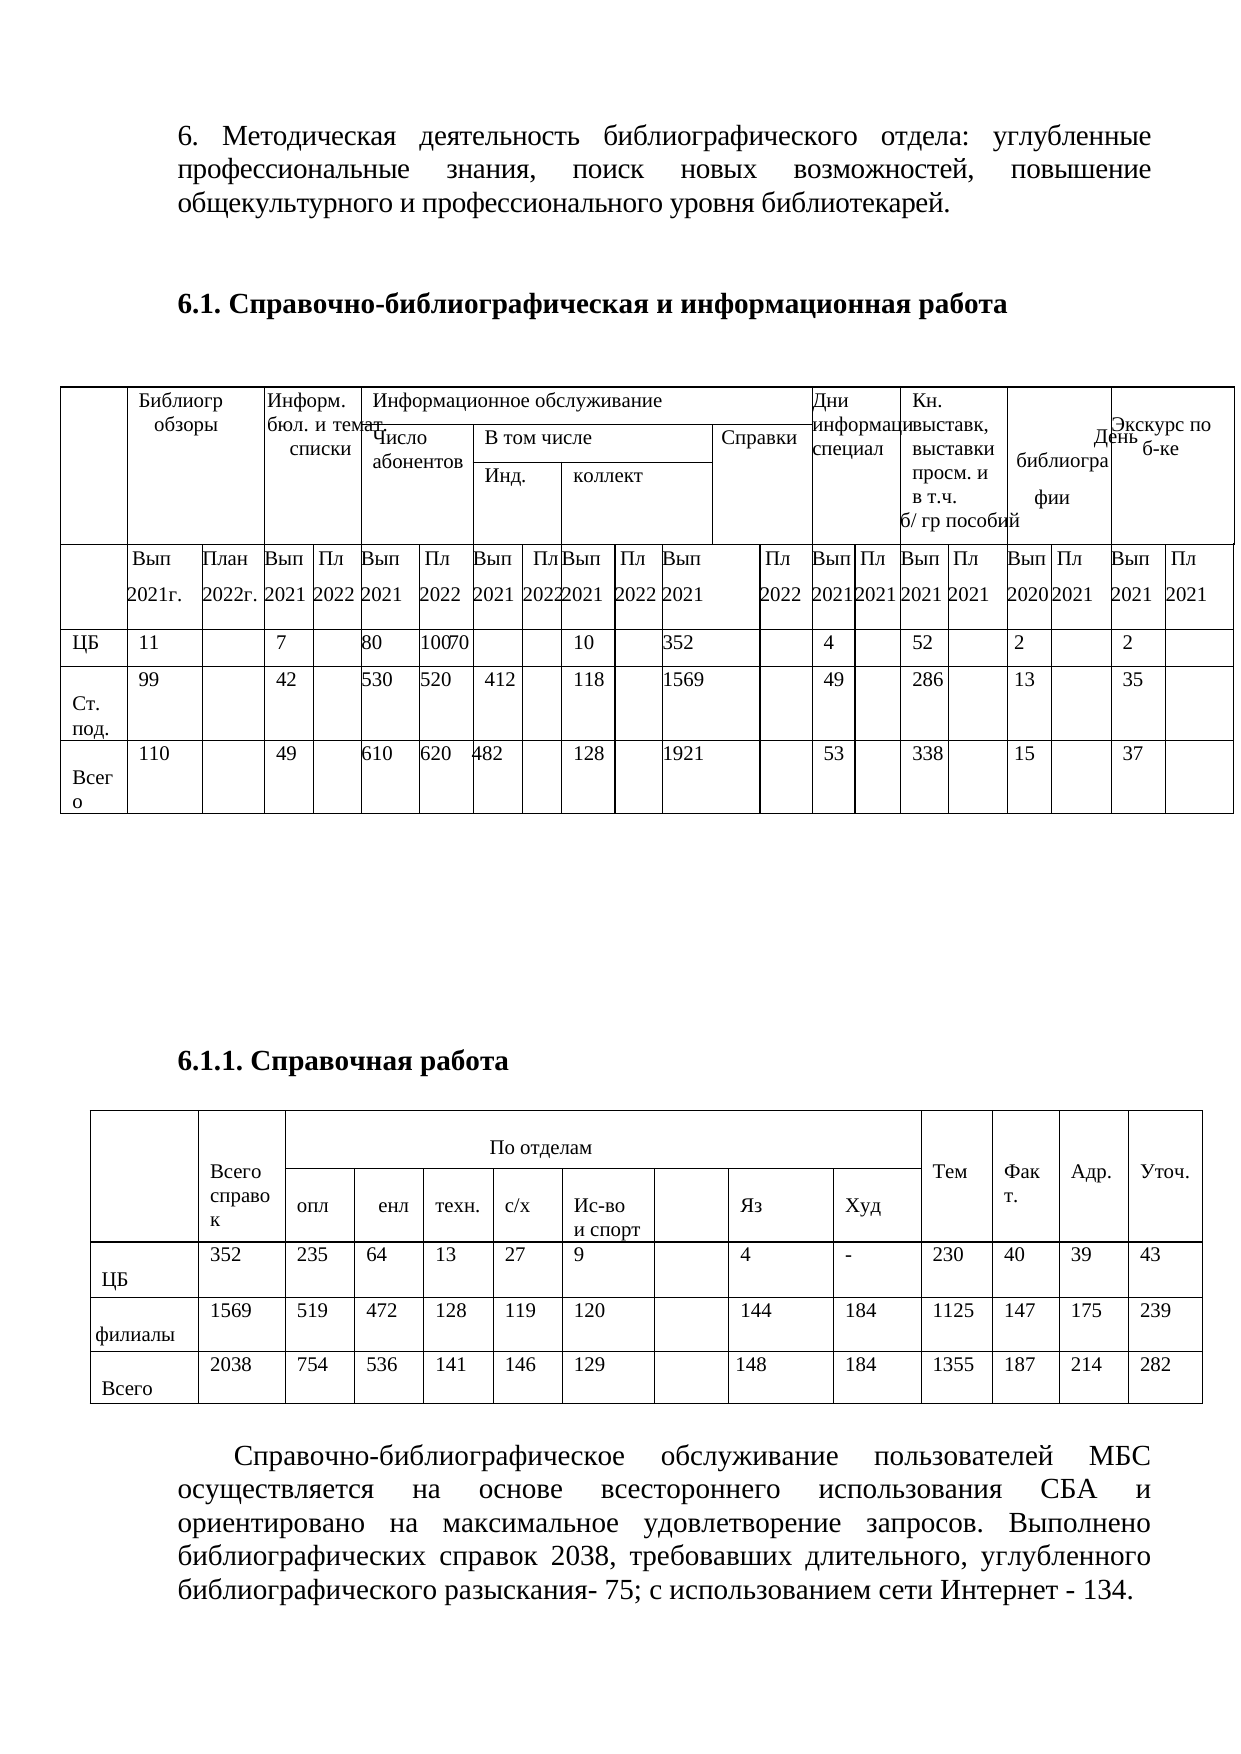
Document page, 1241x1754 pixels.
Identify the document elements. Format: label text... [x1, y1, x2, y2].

table_cell [856, 741, 900, 813]
table_cell 536 [355, 1352, 423, 1403]
table_cell 482 [474, 741, 522, 813]
table_cell Вып 2021 [265, 545, 313, 629]
table_cell 7 [265, 630, 313, 666]
table_cell Пл 2022 [523, 545, 561, 629]
table_cell [1166, 667, 1233, 739]
table_cell Худ [834, 1169, 921, 1241]
table_cell 120 [563, 1298, 654, 1351]
table_cell 43 [1129, 1243, 1202, 1297]
table_cell 2038 [199, 1352, 285, 1403]
table_cell 99 [128, 667, 202, 739]
table_header [91, 1111, 198, 1241]
table_cell [655, 1243, 728, 1297]
table_cell [1166, 630, 1233, 666]
table_cell Вып 2021 [813, 545, 854, 629]
table_cell 70 [474, 630, 522, 666]
table_cell [1052, 667, 1111, 739]
table_cell Всего [61, 741, 127, 813]
table_cell 239 [1129, 1298, 1202, 1351]
table_cell 128 [562, 741, 614, 813]
table_cell 235 [286, 1243, 354, 1297]
table_cell [761, 667, 812, 739]
table_header Адр. [1060, 1111, 1128, 1241]
table_cell 610 [362, 741, 419, 813]
table_cell [1052, 630, 1111, 666]
table_cell Число абонентов [362, 425, 473, 544]
table_header Дни информаци специал [813, 388, 900, 544]
table_header Библиогр обзоры [128, 388, 264, 544]
table_cell 118 [562, 667, 614, 739]
table_cell опл [286, 1169, 354, 1241]
table_cell 1569 [663, 667, 759, 739]
table_header Информационное обслуживание [362, 388, 812, 424]
table_header Факт. [993, 1111, 1059, 1241]
table_cell [949, 630, 1007, 666]
table_cell Пл 2022 [616, 545, 662, 629]
table_cell Пл 2021 [1166, 545, 1233, 629]
table_header Уточ. [1129, 1111, 1202, 1241]
table_cell 184 [834, 1298, 921, 1351]
table_cell 1355 [922, 1352, 992, 1403]
table_cell [655, 1352, 728, 1403]
table_cell коллект [562, 463, 712, 544]
table_cell 4 [813, 630, 854, 666]
table_cell [655, 1298, 728, 1351]
table_cell [616, 741, 662, 813]
table_cell Инд. [474, 463, 561, 544]
table_cell 230 [922, 1243, 992, 1297]
table_cell 620 [420, 741, 473, 813]
table_cell Ис-во и спорт [563, 1169, 654, 1241]
text 6. Методическая деятельность библиографического отдела: углубленные профессиональные знания, поиск новых возможностей, повышение общекультурного и профессионального уровня библиотекарей. [177, 118, 1152, 219]
table_cell [616, 630, 662, 666]
table_cell 52 [901, 630, 948, 666]
text Справочно-библиографическое обслуживание пользователей МБС осуществляется на основе всестороннего использования СБА и ориентировано на максимальное удовлетворение запросов. Выполнено библиографических справок 2038, требовавших длительного, углубленного библиографического разыскания- 75; с использованием сети Интернет - 134. [177, 1438, 1152, 1606]
table_cell Пл 2022 [761, 545, 812, 629]
table_cell 53 [813, 741, 854, 813]
table_cell Вып 2021 [901, 545, 948, 629]
table_cell 530 [362, 667, 419, 739]
table_cell 146 [494, 1352, 562, 1403]
table_cell 754 [286, 1352, 354, 1403]
table_cell 39 [1060, 1243, 1128, 1297]
table_cell Вып 2020 [1008, 545, 1051, 629]
table_cell 144 [729, 1298, 833, 1351]
table_cell [203, 741, 264, 813]
table_cell с/х [494, 1169, 562, 1241]
table_cell 11 [128, 630, 202, 666]
table_cell 412 [474, 667, 522, 739]
table_cell [1166, 741, 1233, 813]
table_cell 338 [901, 741, 948, 813]
table_cell 35 [1112, 667, 1165, 739]
text 6.1.1. Справочная работа [177, 1043, 1152, 1077]
table_cell 148 [729, 1352, 833, 1403]
table_cell 119 [494, 1298, 562, 1351]
table_cell [203, 667, 264, 739]
table_cell 1921 [663, 741, 759, 813]
table_cell 519 [286, 1298, 354, 1351]
table_cell Справки [713, 425, 812, 544]
table_cell 64 [355, 1243, 423, 1297]
table_cell 40 [993, 1243, 1059, 1297]
table_cell 175 [1060, 1298, 1128, 1351]
table_cell 49 [265, 741, 313, 813]
table_cell 352 [199, 1243, 285, 1297]
table_cell Пл 2021 [856, 545, 900, 629]
table_cell [761, 741, 812, 813]
table_header Тем [922, 1111, 992, 1241]
table_cell [314, 630, 361, 666]
table_cell [949, 667, 1007, 739]
table_header [61, 388, 127, 544]
table_header Всего справок [199, 1111, 285, 1241]
table_cell 2 [1008, 630, 1051, 666]
table_cell Пл 2021 [949, 545, 1007, 629]
table_cell 141 [424, 1352, 493, 1403]
table_cell 184 [834, 1352, 921, 1403]
table_cell Пл 2021 [1052, 545, 1111, 629]
table_cell 80 [362, 630, 419, 666]
table_cell 110 [128, 741, 202, 813]
table_cell 4 [729, 1243, 833, 1297]
table_header Экскурс по б-ке [1112, 388, 1234, 544]
table_cell 9 [563, 1243, 654, 1297]
table_cell 13 [424, 1243, 493, 1297]
table_cell [314, 667, 361, 739]
table_cell Вып 2021 [562, 545, 614, 629]
table_cell [523, 667, 561, 739]
table_header Кн. выставк,выставки просм. и в т.ч. б/ гр пособий [901, 388, 1007, 544]
table_cell филиалы [91, 1298, 198, 1351]
table_cell [761, 630, 812, 666]
table_cell [616, 667, 662, 739]
table_cell Ст. под. [61, 667, 127, 739]
table_cell 1569 [199, 1298, 285, 1351]
table_cell Вып 2021 [362, 545, 419, 629]
table_cell Яз [729, 1169, 833, 1241]
table_cell 129 [563, 1352, 654, 1403]
table_cell 10 [562, 630, 614, 666]
table_cell 520 [420, 667, 473, 739]
table_cell Вып 2021 [663, 545, 759, 629]
table_cell - [834, 1243, 921, 1297]
table_cell 15 [1008, 741, 1051, 813]
table_cell [523, 741, 561, 813]
table_cell 1125 [922, 1298, 992, 1351]
table_cell Пл 2022 [314, 545, 361, 629]
table_cell [655, 1169, 728, 1241]
table_cell ЦБ [91, 1243, 198, 1297]
table_cell 128 [424, 1298, 493, 1351]
table_cell В том числе [474, 425, 712, 462]
table_cell Вып 2021 [1112, 545, 1165, 629]
table_cell [1052, 741, 1111, 813]
table_cell 13 [1008, 667, 1051, 739]
table_cell [314, 741, 361, 813]
table_cell Вып 2021г. [128, 545, 202, 629]
table_cell План 2022г. [203, 545, 264, 629]
table_header День библиогра фии [1008, 388, 1111, 544]
table_cell [61, 545, 127, 629]
table_header По отделам [286, 1111, 921, 1168]
table_cell 100 [420, 630, 473, 666]
text 6.1. Справочно-библиографическая и информационная работа [177, 286, 1152, 319]
table_cell Вып 2021 [474, 545, 522, 629]
table_cell [856, 630, 900, 666]
table_cell 147 [993, 1298, 1059, 1351]
table_cell 27 [494, 1243, 562, 1297]
table_cell техн. [424, 1169, 493, 1241]
table_cell 286 [901, 667, 948, 739]
table_cell 282 [1129, 1352, 1202, 1403]
table_cell 352 [663, 630, 759, 666]
table_cell [523, 630, 561, 666]
table_cell 214 [1060, 1352, 1128, 1403]
table_cell 187 [993, 1352, 1059, 1403]
table_cell 472 [355, 1298, 423, 1351]
table_cell 49 [813, 667, 854, 739]
table_cell Всего [91, 1352, 198, 1403]
table_cell 42 [265, 667, 313, 739]
table_header Информ. бюл. и темат. списки [265, 388, 361, 544]
table_cell енл [355, 1169, 423, 1241]
table_cell 37 [1112, 741, 1165, 813]
table_cell [949, 741, 1007, 813]
table_cell [856, 667, 900, 739]
table_cell [203, 630, 264, 666]
table_cell 2 [1112, 630, 1165, 666]
table_cell ЦБ [61, 630, 127, 666]
table_cell Пл 2022 [420, 545, 473, 629]
